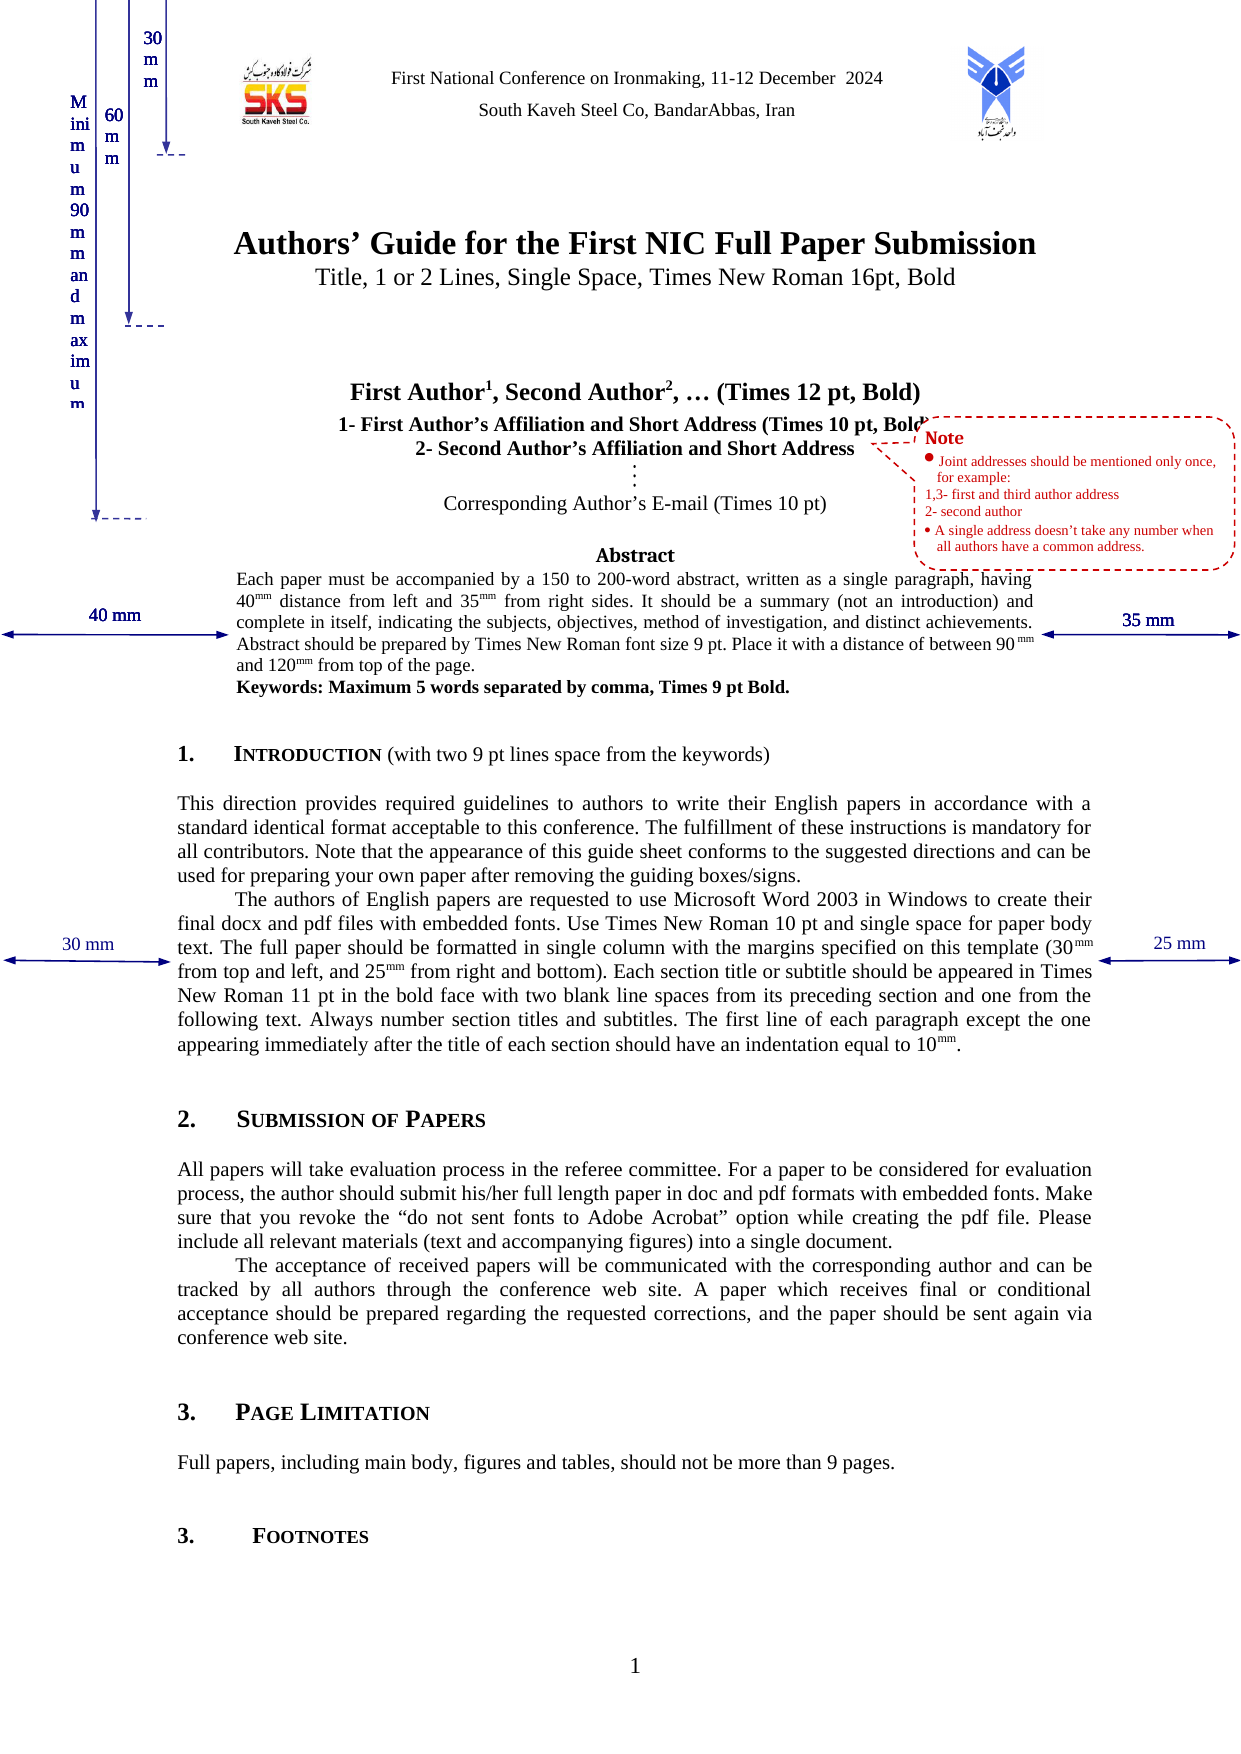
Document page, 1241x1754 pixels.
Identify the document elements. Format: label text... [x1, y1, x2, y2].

text 3. Footnotes [177, 1522, 1093, 1548]
subtitle 2. Submission of Papers [177, 1104, 1093, 1132]
text Corresponding Author’s E-mail (Times 10 pt) [177, 491, 914, 515]
text The acceptance of received papers will be communicated with the corresponding author and can be tracked by all authors through the conference web site. A paper which receives final or conditional acceptance should be prepared regarding the requested corrections, and the paper should be sent again via conference web site. [177, 1253, 1093, 1349]
text 2- Second Author’s Affiliation and Short Address [177, 436, 914, 460]
text Full papers, including main body, figures and tables, should not be more than 9 pages. [177, 1450, 1093, 1474]
text This direction provides required guidelines to authors to write their English papers in accordance with a standard identical format acceptable to this conference. The fulfillment of these instructions is mandatory for all contributors. Note that the appearance of this guide sheet conforms to the suggested directions and can be used for preparing your own paper after removing the guiding boxes/signs. [177, 791, 1093, 887]
text Each paper must be accompanied by a 150 to 200-word abstract, written as a single paragraph, having 40mm distance from left and 35mm from right sides. It should be a summary (not an introduction) and complete in itself, indicating the subjects, objectives, method of investigation, and distinct achievements. Abstract should be prepared by Times New Roman font size 9 pt. Place it with a distance of between 90mm and 120mm from top of the page. [236, 568, 1034, 676]
text All papers will take evaluation process in the referee committee. For a paper to be considered for evaluation process, the author should submit his/her full length paper in doc and pdf formats with embedded fonts. Make sure that you revoke the “do not sent fonts to Adobe Acrobat” option while creating the pdf file. Please include all relevant materials (text and accompanying figures) into a single document. [177, 1156, 1093, 1253]
text Authors’ Guide for the First NIC Full Paper Submission [177, 223, 1093, 262]
text The authors of English papers are requested to use Microsoft Word 2003 in Windows to create their final docx and pdf files with embedded fonts. Use Times New Roman 10 pt and single space for paper body text. The full paper should be formatted in single column with the margins specified on this template (30mm from top and left, and 25mm from right and bottom). Each section title or subtitle should be appeared in Times New Roman 11 pt in the bold face with two blank line spaces from its preceding section and one from the following text. Always number section titles and subtitles. The first line of each paragraph except the one appearing immediately after the title of each section should have an indentation equal to 10mm. [177, 887, 1093, 1056]
picture [212, 30, 338, 157]
text 1. Introduction (with two 9 pt lines space from the keywords) [177, 740, 1090, 767]
text Keywords: Maximum 5 words separated by comma, Times 9 pt Bold. [236, 676, 1034, 697]
subtitle Abstract [177, 544, 927, 568]
text First Author1, Second Author2, … (Times 12 pt, Bold) [177, 377, 1093, 406]
picture [949, 46, 1044, 141]
text Title, 1 or 2 Lines, Single Space, Times New Roman 16pt, Bold [177, 262, 1093, 291]
text 1- First Author’s Affiliation and Short Address (Times 10 pt, Bold) [177, 412, 1093, 436]
subtitle 3. Page Limitation [177, 1397, 1093, 1426]
